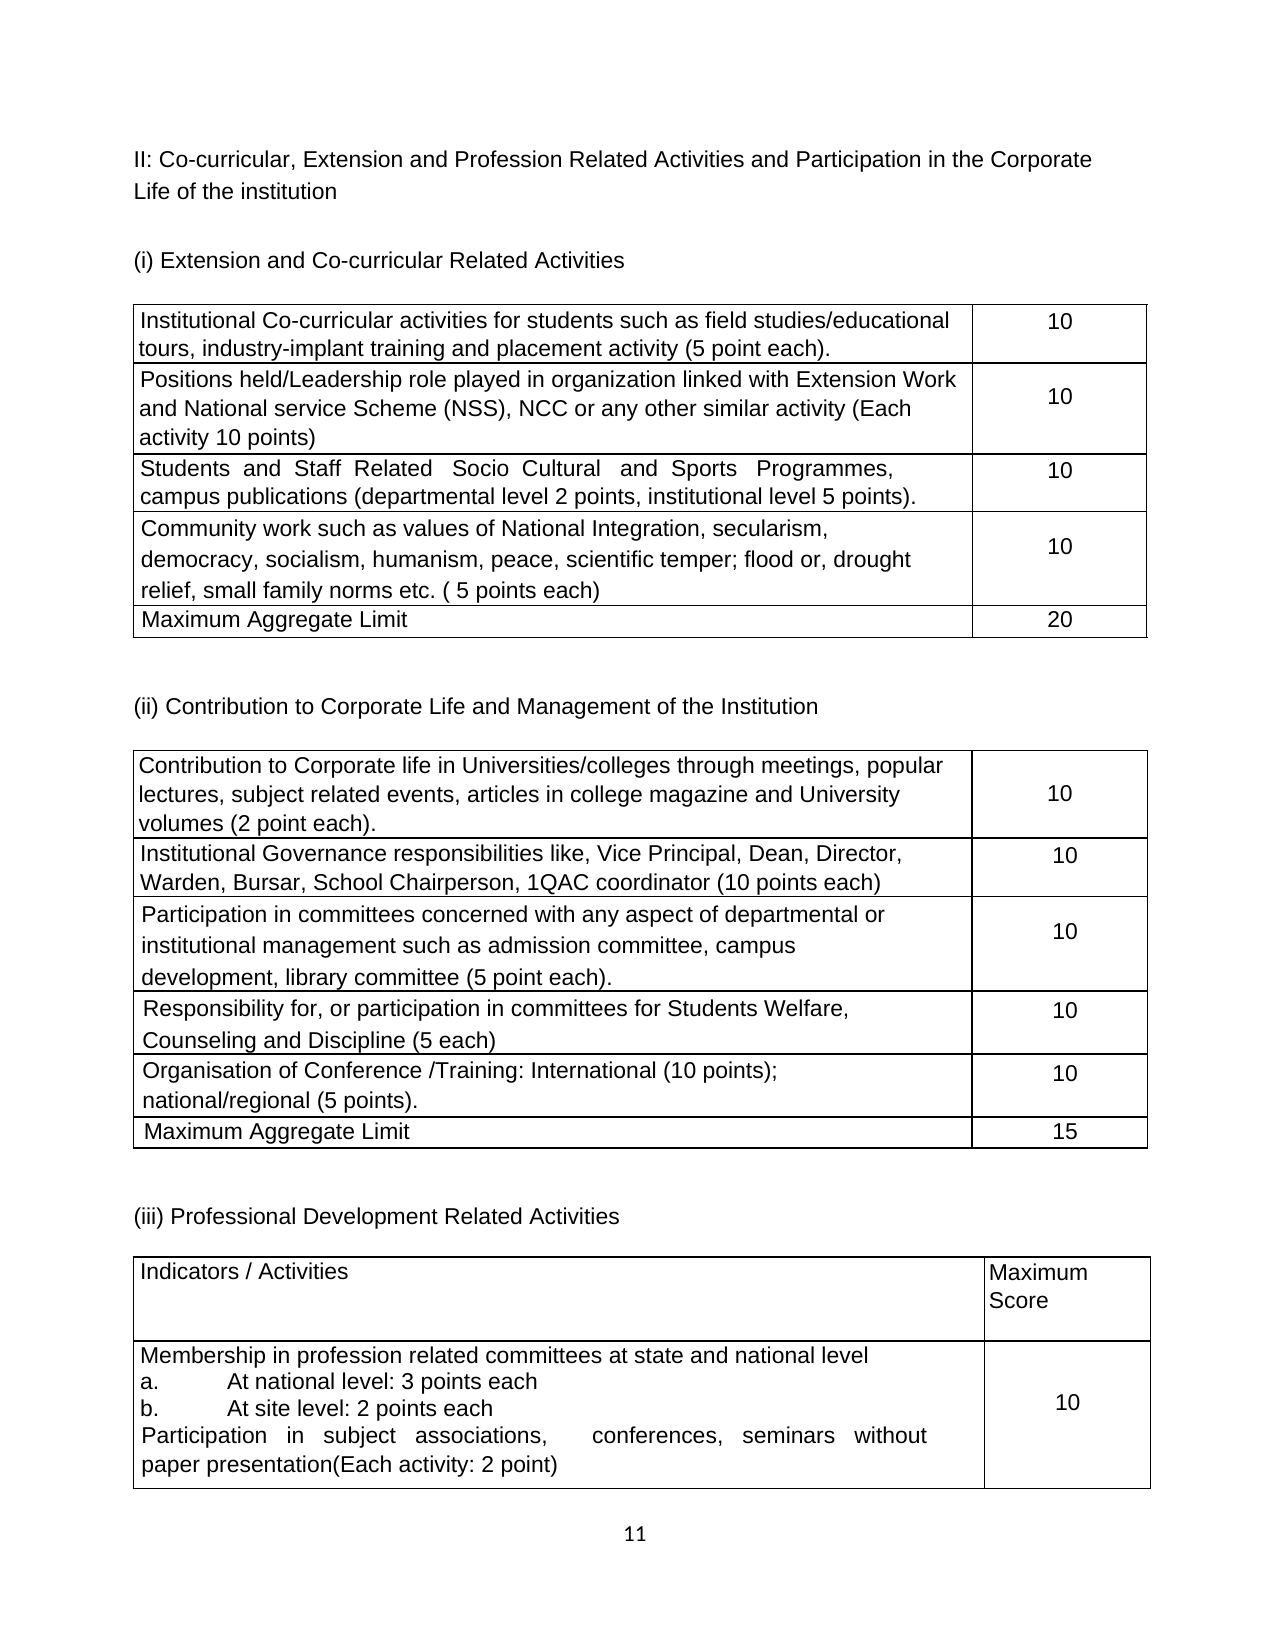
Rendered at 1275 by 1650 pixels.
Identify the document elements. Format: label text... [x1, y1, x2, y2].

table_cell 10 [973, 455, 1146, 511]
table_cell 10 [973, 897, 1147, 990]
table_cell Organisation of Conference /Training: International (10 points); national/regional (5 points). [134, 1055, 971, 1116]
table_cell 10 [973, 992, 1147, 1053]
table_cell 10 [985, 1342, 1150, 1488]
table_cell 20 [973, 606, 1146, 637]
table_cell Participation in committees concerned with any aspect of departmental or institutional management such as admission committee, campus development, library committee (5 point each). [600, 897, 971, 990]
table_header Contribution to Corporate life in Universities/colleges through meetings, popular lectures, subject related events, articles in college magazine and University volumes (2 point each). [134, 751, 971, 837]
table_header 10 [973, 751, 1147, 837]
table_cell 15 [973, 1118, 1147, 1147]
text (i) Extension and Co-curricular Related Activities [133, 247, 1135, 274]
table_cell 10 [973, 839, 1147, 896]
table_cell Maximum Aggregate Limit [134, 1118, 971, 1147]
table_header Indicators / Activities [134, 1258, 984, 1340]
text (ii) Contribution to Corporate Life and Management of the Institution [133, 693, 1135, 719]
table_cell 10 [973, 1055, 1147, 1116]
table_cell Maximum Aggregate Limit [134, 606, 972, 637]
table_header Institutional Co-curricular activities for students such as field studies/educational tours, industry-implant training and placement activity (5 point each). [134, 305, 972, 362]
text II: Co-curricular, Extension and Profession Related Activities and Participation in the Corporate Life of the institution [133, 142, 1135, 205]
table_cell Institutional Governance responsibilities like, Vice Principal, Dean, Director, Warden, Bursar, School Chairperson, 1QAC coordinator (10 points each) [134, 839, 971, 896]
table_cell Students and Staff Related Socio Cultural and Sports Programmes, campus publications (departmental level 2 points, institutional level 5 points). [134, 455, 972, 511]
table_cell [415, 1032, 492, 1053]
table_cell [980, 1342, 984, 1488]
table_header 10 [973, 305, 1146, 362]
table_cell Responsibility for, or participation in committees for Students Welfare, Counseling and Discipline (5 each) [490, 992, 971, 1053]
table_cell 10 [973, 512, 1146, 604]
table_cell Participation in committees concerned with any aspect of departmental or institutional management such as admission committee, campus development, library committee (5 point each). [134, 897, 471, 990]
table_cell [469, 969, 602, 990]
text (iii) Professional Development Related Activities [133, 1203, 1135, 1230]
table_cell Positions held/Leadership role played in organization linked with Extension Work and National service Scheme (NSS), NCC or any other similar activity (Each activity 10 points) [134, 364, 972, 453]
table_cell Responsibility for, or participation in committees for Students Welfare, Counseling and Discipline (5 each) [134, 992, 417, 1053]
table_cell Community work such as values of National Integration, secularism, democracy, socialism, humanism, peace, scientific temper; flood or, drought relief, small family norms etc. ( 5 points each) [134, 512, 972, 604]
table_cell 10 [973, 364, 1146, 453]
table_header Maximum Score [985, 1258, 1150, 1340]
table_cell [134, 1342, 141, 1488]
